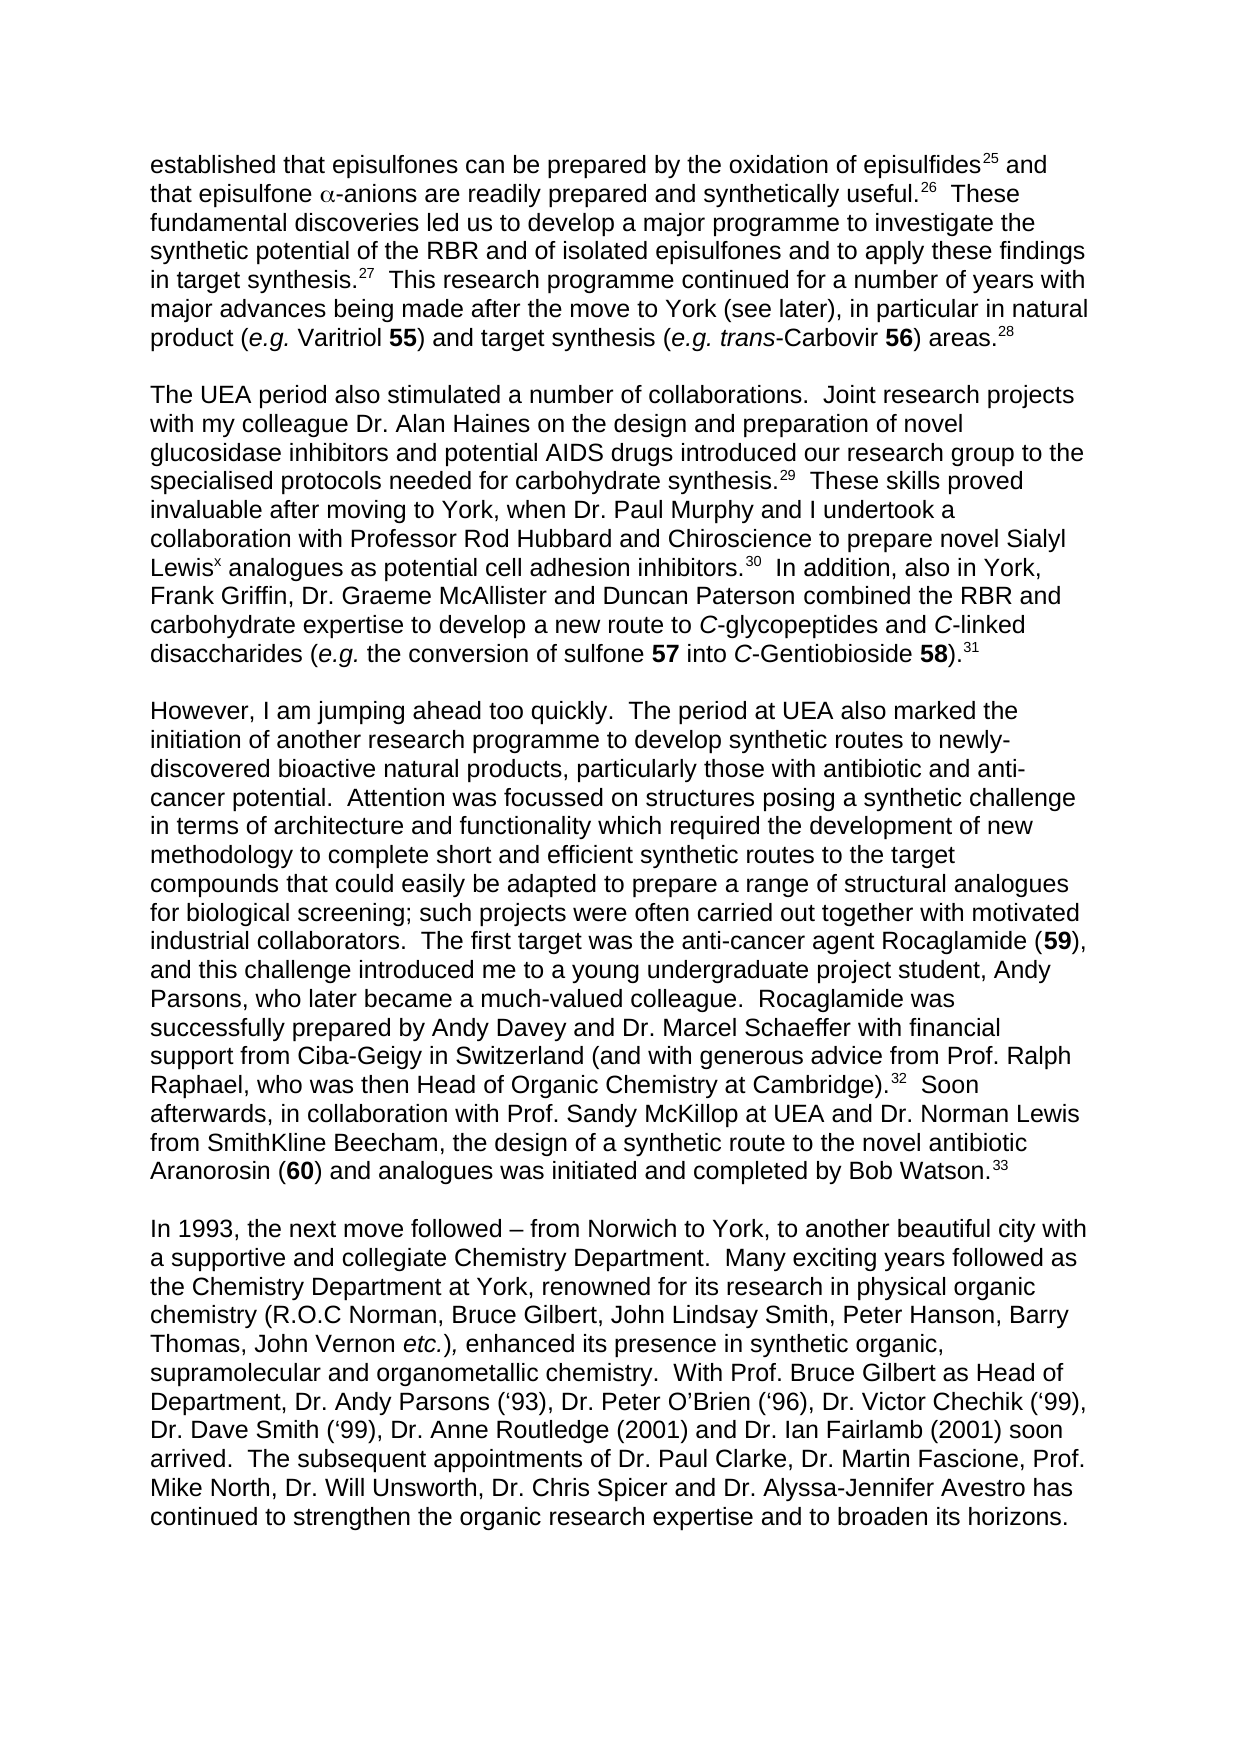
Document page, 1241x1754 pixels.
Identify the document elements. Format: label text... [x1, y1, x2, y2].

text However, I am jumping ahead too quickly. The period at UEA also marked the initiation of another research programme to develop synthetic routes to newly-discovered bioactive natural products, particularly those with antibiotic and anti-cancer potential. Attention was focussed on structures posing a synthetic challenge in terms of architecture and functionality which required the development of new methodology to complete short and efficient synthetic routes to the target compounds that could easily be adapted to prepare a range of structural analogues for biological screening; such projects were often carried out together with motivated industrial collaborators. The first target was the anti-cancer agent Rocaglamide (59), and this challenge introduced me to a young undergraduate project student, Andy Parsons, who later became a much-valued colleague. Rocaglamide was successfully prepared by Andy Davey and Dr. Marcel Schaeffer with financial support from Ciba-Geigy in Switzerland (and with generous advice from Prof. Ralph Raphael, who was then Head of Organic Chemistry at Cambridge).32 Soon afterwards, in collaboration with Prof. Sandy McKillop at UEA and Dr. Norman Lewis from SmithKline Beecham, the design of a synthetic route to the novel antibiotic Aranorosin (60) and analogues was initiated and completed by Bob Watson.33 [150, 668, 1090, 1185]
text The UEA period also stimulated a number of collaborations. Joint research projects with my colleague Dr. Alan Haines on the design and preparation of novel glucosidase inhibitors and potential AIDS drugs introduced our research group to the specialised protocols needed for carbohydrate synthesis.29 These skills proved invaluable after moving to York, when Dr. Paul Murphy and I undertook a collaboration with Professor Rod Hubbard and Chiroscience to prepare novel Sialyl Lewisx analogues as potential cell adhesion inhibitors.30 In addition, also in York, Frank Griffin, Dr. Graeme McAllister and Duncan Paterson combined the RBR and carbohydrate expertise to develop a new route to C-glycopeptides and C-linked disaccharides (e.g. the conversion of sulfone 57 into C-Gentiobioside 58).31 [150, 380, 1090, 668]
text In 1993, the next move followed – from Norwich to York, to another beautiful city with a supportive and collegiate Chemistry Department. Many exciting years followed as the Chemistry Department at York, renowned for its research in physical organic chemistry (R.O.C Norman, Bruce Gilbert, John Lindsay Smith, Peter Hanson, Barry Thomas, John Vernon etc.), enhanced its presence in synthetic organic, supramolecular and organometallic chemistry. With Prof. Bruce Gilbert as Head of Department, Dr. Andy Parsons (‘93), Dr. Peter O’Brien (‘96), Dr. Victor Chechik (‘99), Dr. Dave Smith (‘99), Dr. Anne Routledge (2001) and Dr. Ian Fairlamb (2001) soon arrived. The subsequent appointments of Dr. Paul Clarke, Dr. Martin Fascione, Prof. Mike North, Dr. Will Unsworth, Dr. Chris Spicer and Dr. Alyssa-Jennifer Avestro has continued to strengthen the organic research expertise and to broaden its horizons. [150, 1214, 1090, 1531]
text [150, 150, 1090, 351]
